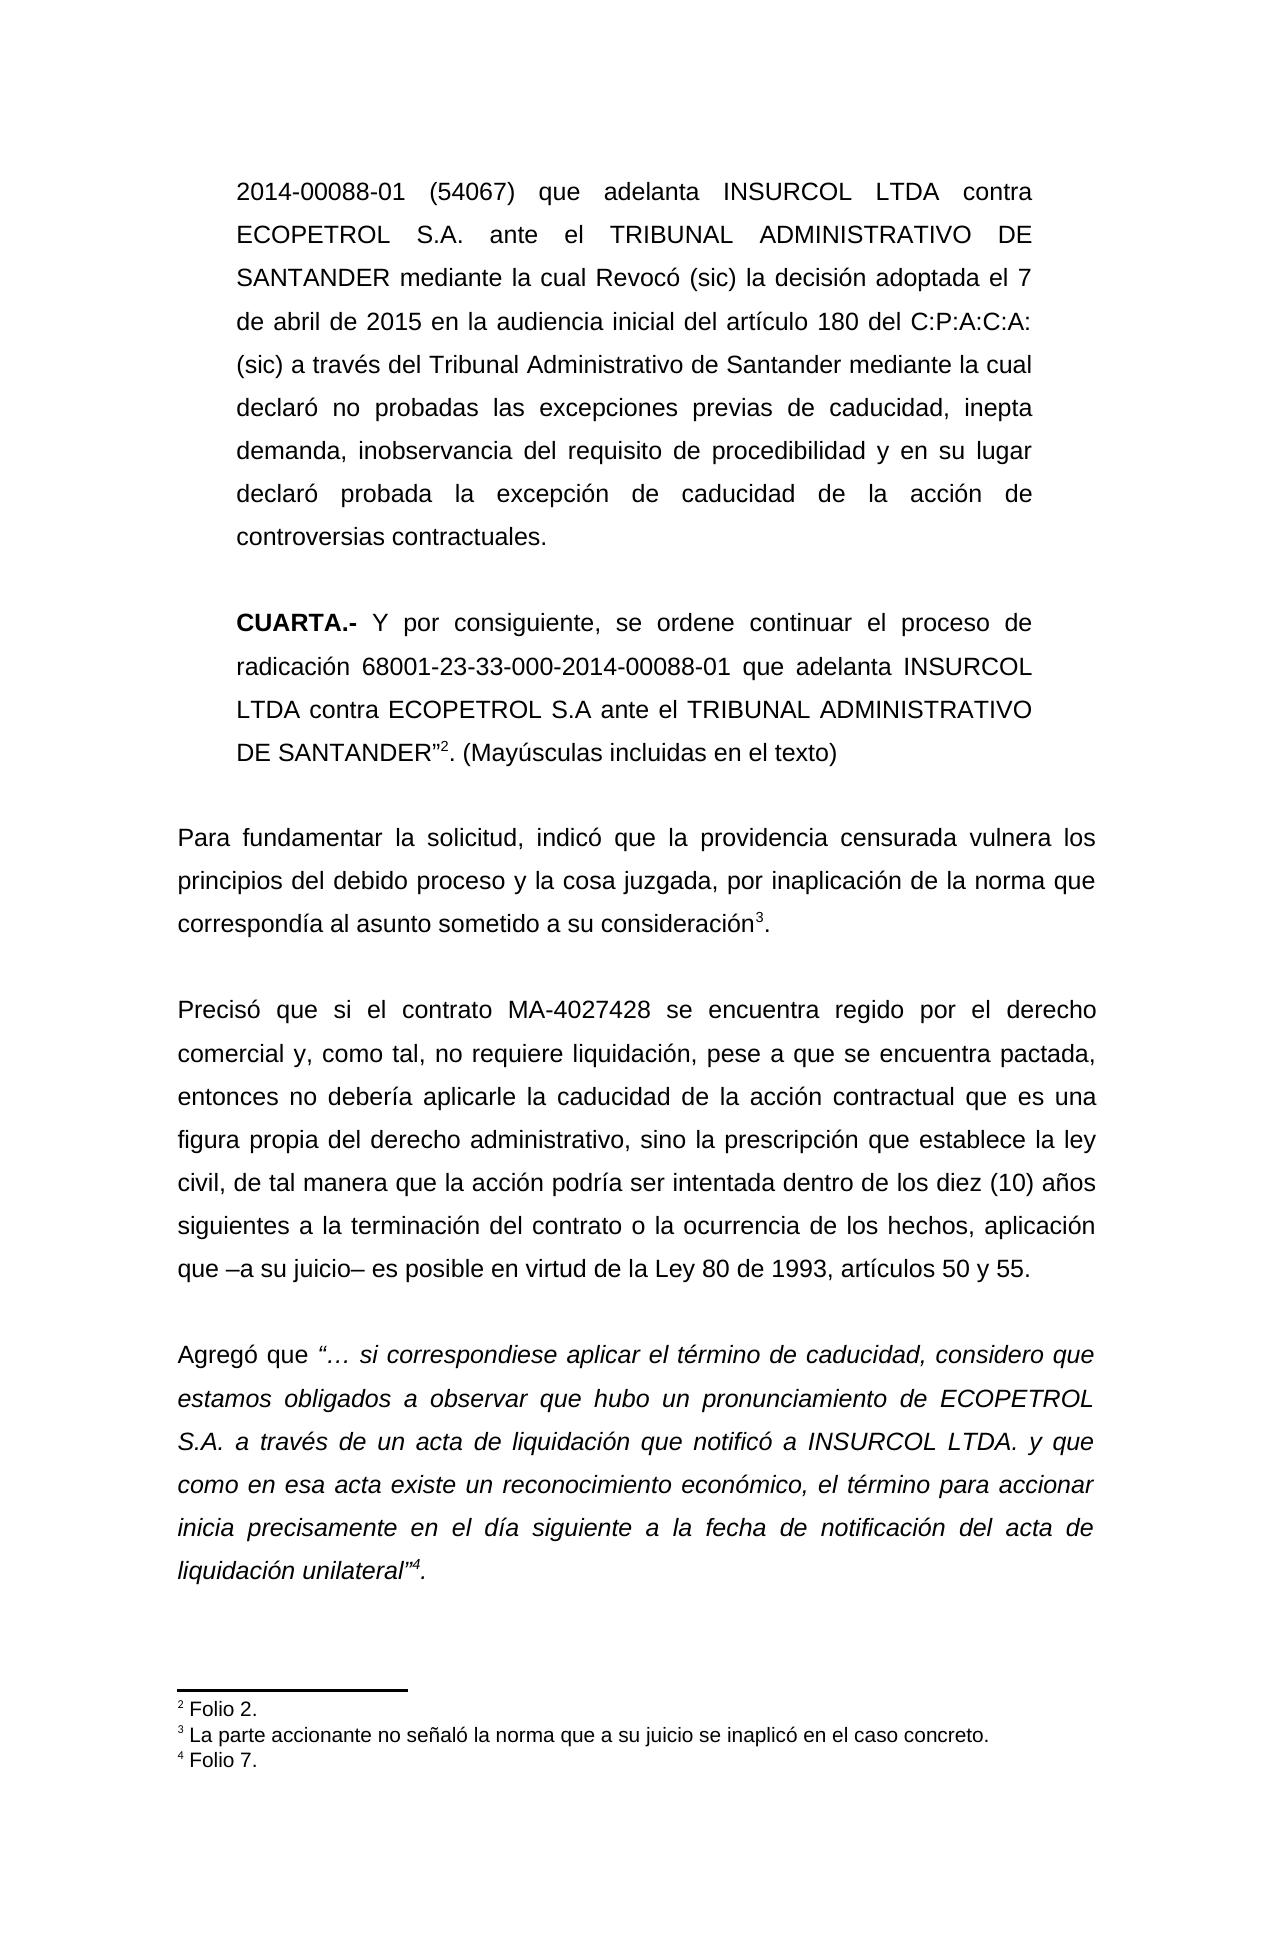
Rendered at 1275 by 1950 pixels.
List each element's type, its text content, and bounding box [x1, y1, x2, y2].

text Agregó que “… si correspondiese aplicar el término de caducidad, considero que estamos obligados a observar que hubo un pronunciamiento de ECOPETROL S.A. a través de un acta de liquidación que notificó a INSURCOL LTDA. y que como en esa acta existe un reconocimiento económico, el término para accionar inicia precisamente en el día siguiente a la fecha de notificación del acta de liquidación unilateral”. [177, 1340, 1098, 1585]
text Para fundamentar la solicitud, indicó que la providencia censurada vulnera los principios del debido proceso y la cosa juzgada, por inaplicación de la norma que correspondía al asunto sometido a su consideración. [177, 823, 1098, 938]
text CUARTA.- Y por consiguiente, se ordene continuar el proceso de radicación 68001-23-33-000-2014-00088-01 que adelanta INSURCOL LTDA contra ECOPETROL S.A ante el TRIBUNAL ADMINISTRATIVO DE SANTANDER”. (Mayúsculas incluidas en el texto) [236, 608, 1033, 767]
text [236, 177, 1033, 551]
text Precisó que si el contrato MA-4027428 se encuentra regido por el derecho comercial y, como tal, no requiere liquidación, pese a que se encuentra pactada, entonces no debería aplicarle la caducidad de la acción contractual que es una figura propia del derecho administrativo, sino la prescripción que establece la ley civil, de tal manera que la acción podría ser intentada dentro de los diez (10) años siguientes a la terminación del contrato o la ocurrencia de los hechos, aplicación que –a su juicio– es posible en virtud de la Ley 80 de 1993, artículos 50 y 55. [177, 995, 1098, 1283]
